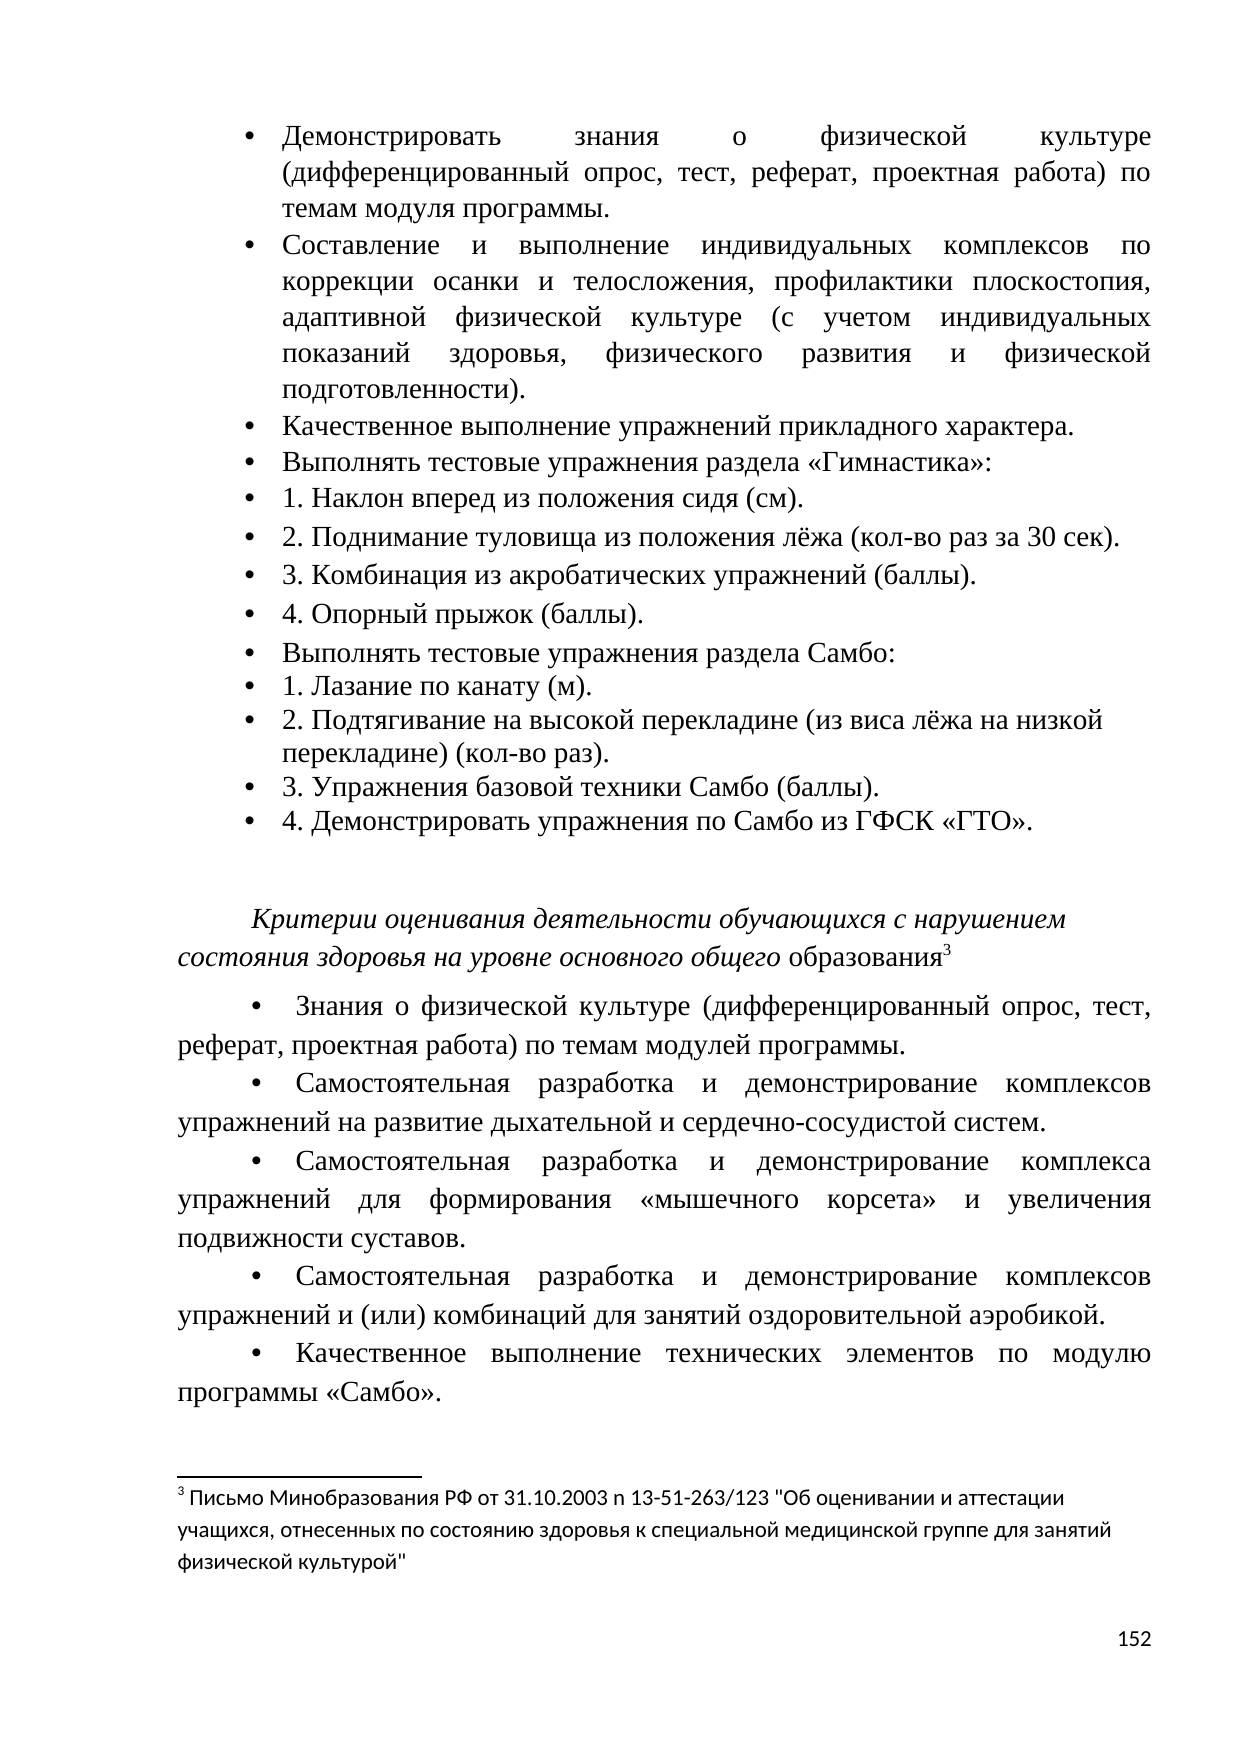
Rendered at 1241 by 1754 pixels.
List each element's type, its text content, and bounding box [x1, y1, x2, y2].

list 1. Наклон вперед из положения сидя (см). [244, 480, 1152, 514]
list 4. Демонстрировать упражнения по Самбо из ГФСК «ГТО». [244, 803, 1152, 836]
list Качественное выполнение упражнений прикладного характера. [244, 407, 1152, 441]
list Самостоятельная разработка и демонстрирование комплекса упражнений для формирования «мышечного корсета» и увеличения подвижности суставов. [177, 1143, 1152, 1253]
list Знания о физической культуре (дифференцированный опрос, тест, реферат, проектная работа) по темам модулей программы. [177, 988, 1152, 1060]
list Самостоятельная разработка и демонстрирование комплексов упражнений и (или) комбинаций для занятий оздоровительной аэробикой. [177, 1258, 1152, 1331]
list Составление и выполнение индивидуальных комплексов по коррекции осанки и телосложения, профилактики плоскостопия, адаптивной физической культуре (с учетом индивидуальных показаний здоровья, физического развития и физической подготовленности). [244, 227, 1152, 405]
list Выполнять тестовые упражнения раздела «Гимнастика»: [244, 444, 1152, 477]
list 3. Упражнения базовой техники Самбо (баллы). [244, 769, 1152, 803]
list 2. Подтягивание на высокой перекладине (из виса лёжа на низкой перекладине) (кол-во раз). [244, 702, 1152, 769]
list Демонстрировать знания о физической культуре (дифференцированный опрос, тест, реферат, проектная работа) по темам модуля программы. [244, 118, 1152, 224]
list 4. Опорный прыжок (баллы). [244, 596, 1152, 629]
list 1. Лазание по канату (м). [244, 668, 1152, 702]
list Качественное выполнение технических элементов по модулю программы «Самбо». [177, 1336, 1152, 1408]
text Критерии оценивания деятельности обучающихся с нарушением состояния здоровья на уровне основного общего образования [177, 901, 1152, 973]
list Самостоятельная разработка и демонстрирование комплексов упражнений на развитие дыхательной и сердечно-сосудистой систем. [177, 1065, 1152, 1138]
list 2. Поднимание туловища из положения лёжа (кол-во раз за 30 сек). [244, 519, 1152, 552]
list Выполнять тестовые упражнения раздела Самбо: [244, 634, 1152, 668]
list 3. Комбинация из акробатических упражнений (баллы). [244, 557, 1152, 591]
